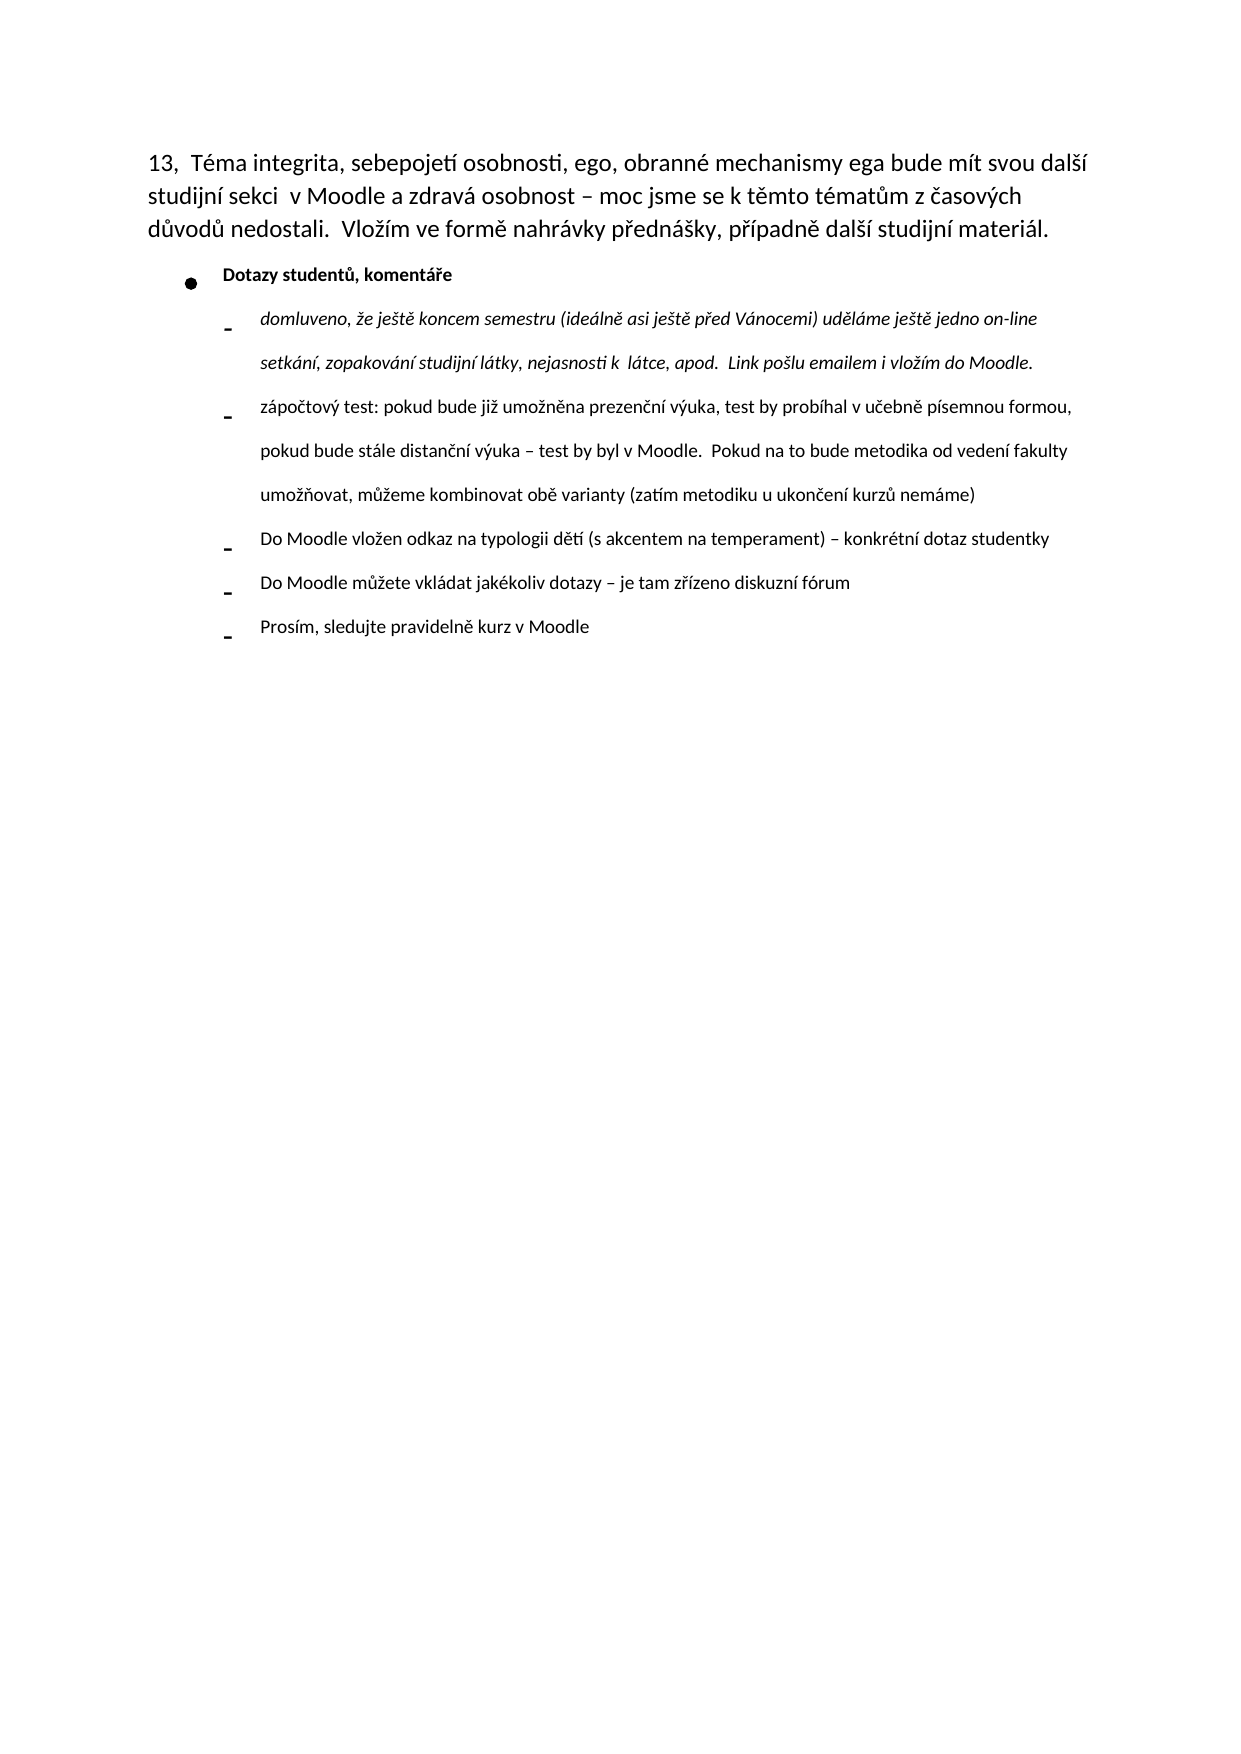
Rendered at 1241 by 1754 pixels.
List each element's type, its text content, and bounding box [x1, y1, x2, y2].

list domluveno, že ještě koncem semestru (ideálně asi ještě před Vánocemi) uděláme ještě jedno on-line setkání, zopakování studijní látky, nejasnosti k látce, apod. Link pošlu emailem i vložím do Moodle. [223, 307, 1093, 392]
list Do Moodle můžete vkládat jakékoliv dotazy – je tam zřízeno diskuzní fórum [223, 571, 1093, 611]
list Do Moodle vložen odkaz na typologii dětí (s akcentem na temperament) – konkrétní dotaz studentky [223, 527, 1093, 567]
list zápočtový test: pokud bude již umožněna prezenční výuka, test by probíhal v učebně písemnou formou, pokud bude stále distanční výuka – test by byl v Moodle. Pokud na to bude metodika od vedení fakulty umožňovat, můžeme kombinovat obě varianty (zatím metodiku u ukončení kurzů nemáme) [223, 395, 1093, 523]
list Dotazy studentů, komentáře [185, 263, 1093, 304]
text 13, Téma integrita, sebepojetí osobnosti, ego, obranné mechanismy ega bude mít svou další studijní sekci v Moodle a zdravá osobnost – moc jsme se k těmto tématům z časových důvodů nedostali. Vložím ve formě nahrávky přednášky, případně další studijní materiál. [148, 148, 1093, 244]
list Prosím, sledujte pravidelně kurz v Moodle [223, 615, 1093, 655]
